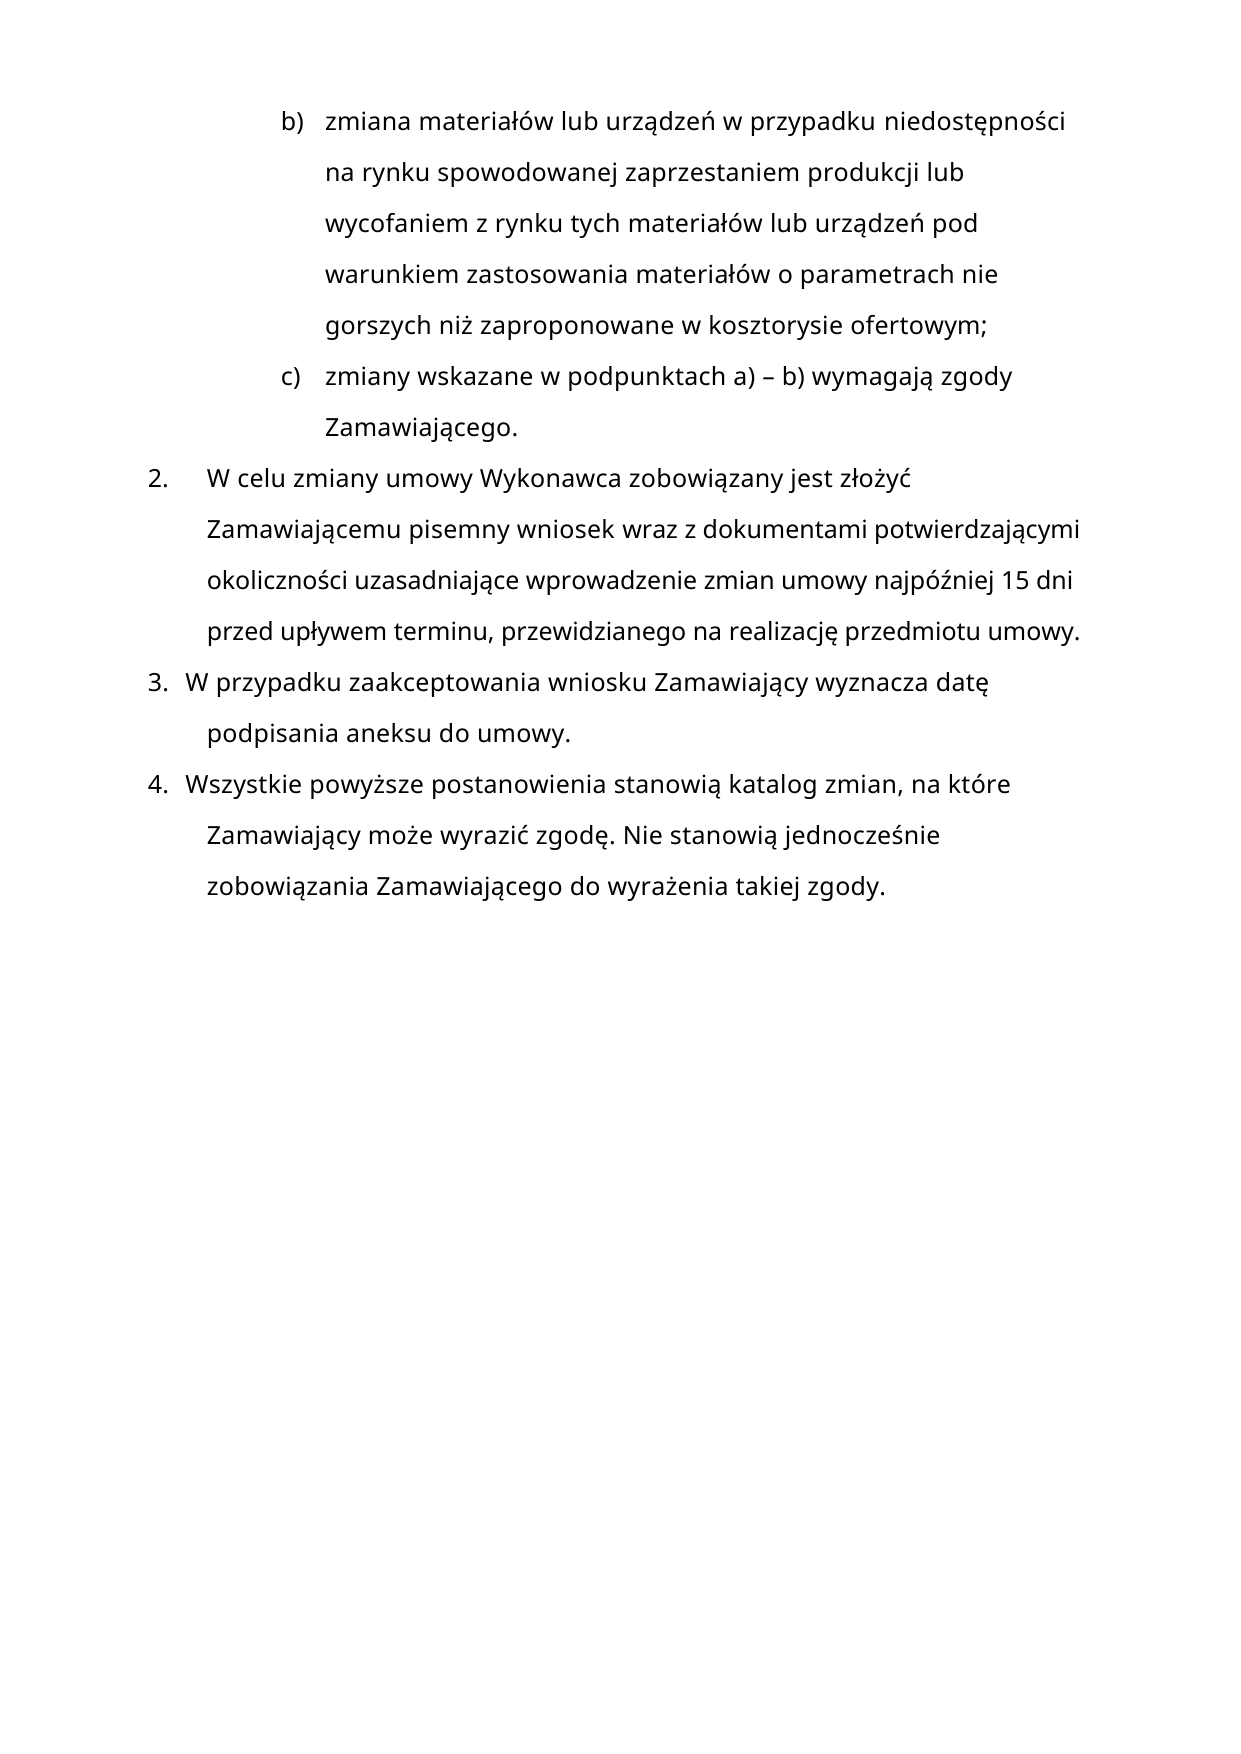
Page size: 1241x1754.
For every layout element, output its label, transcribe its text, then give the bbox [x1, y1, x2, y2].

list Wszystkie powyższe postanowienia stanowią katalog zmian, na które Zamawiający może wyrazić zgodę. Nie stanowią jednocześnie zobowiązania Zamawiającego do wyrażenia takiej zgody. [148, 767, 1091, 903]
list W celu zmiany umowy Wykonawca zobowiązany jest złożyć Zamawiającemu pisemny wniosek wraz z dokumentami potwierdzającymi okoliczności uzasadniające wprowadzenie zmian umowy najpóźniej 15 dni przed upływem terminu, przewidzianego na realizację przedmiotu umowy. [148, 461, 1093, 648]
list W przypadku zaakceptowania wniosku Zamawiający wyznacza datę podpisania aneksu do umowy. [148, 665, 1091, 750]
list zmiany wskazane w podpunktach a) – b) wymagają zgody Zamawiającego. [281, 359, 1093, 444]
list zmiana materiałów lub urządzeń w przypadku niedostępności na rynku spowodowanej zaprzestaniem produkcji lub wycofaniem z rynku tych materiałów lub urządzeń pod warunkiem zastosowania materiałów o parametrach nie gorszych niż zaproponowane w kosztorysie ofertowym; [281, 103, 1093, 342]
